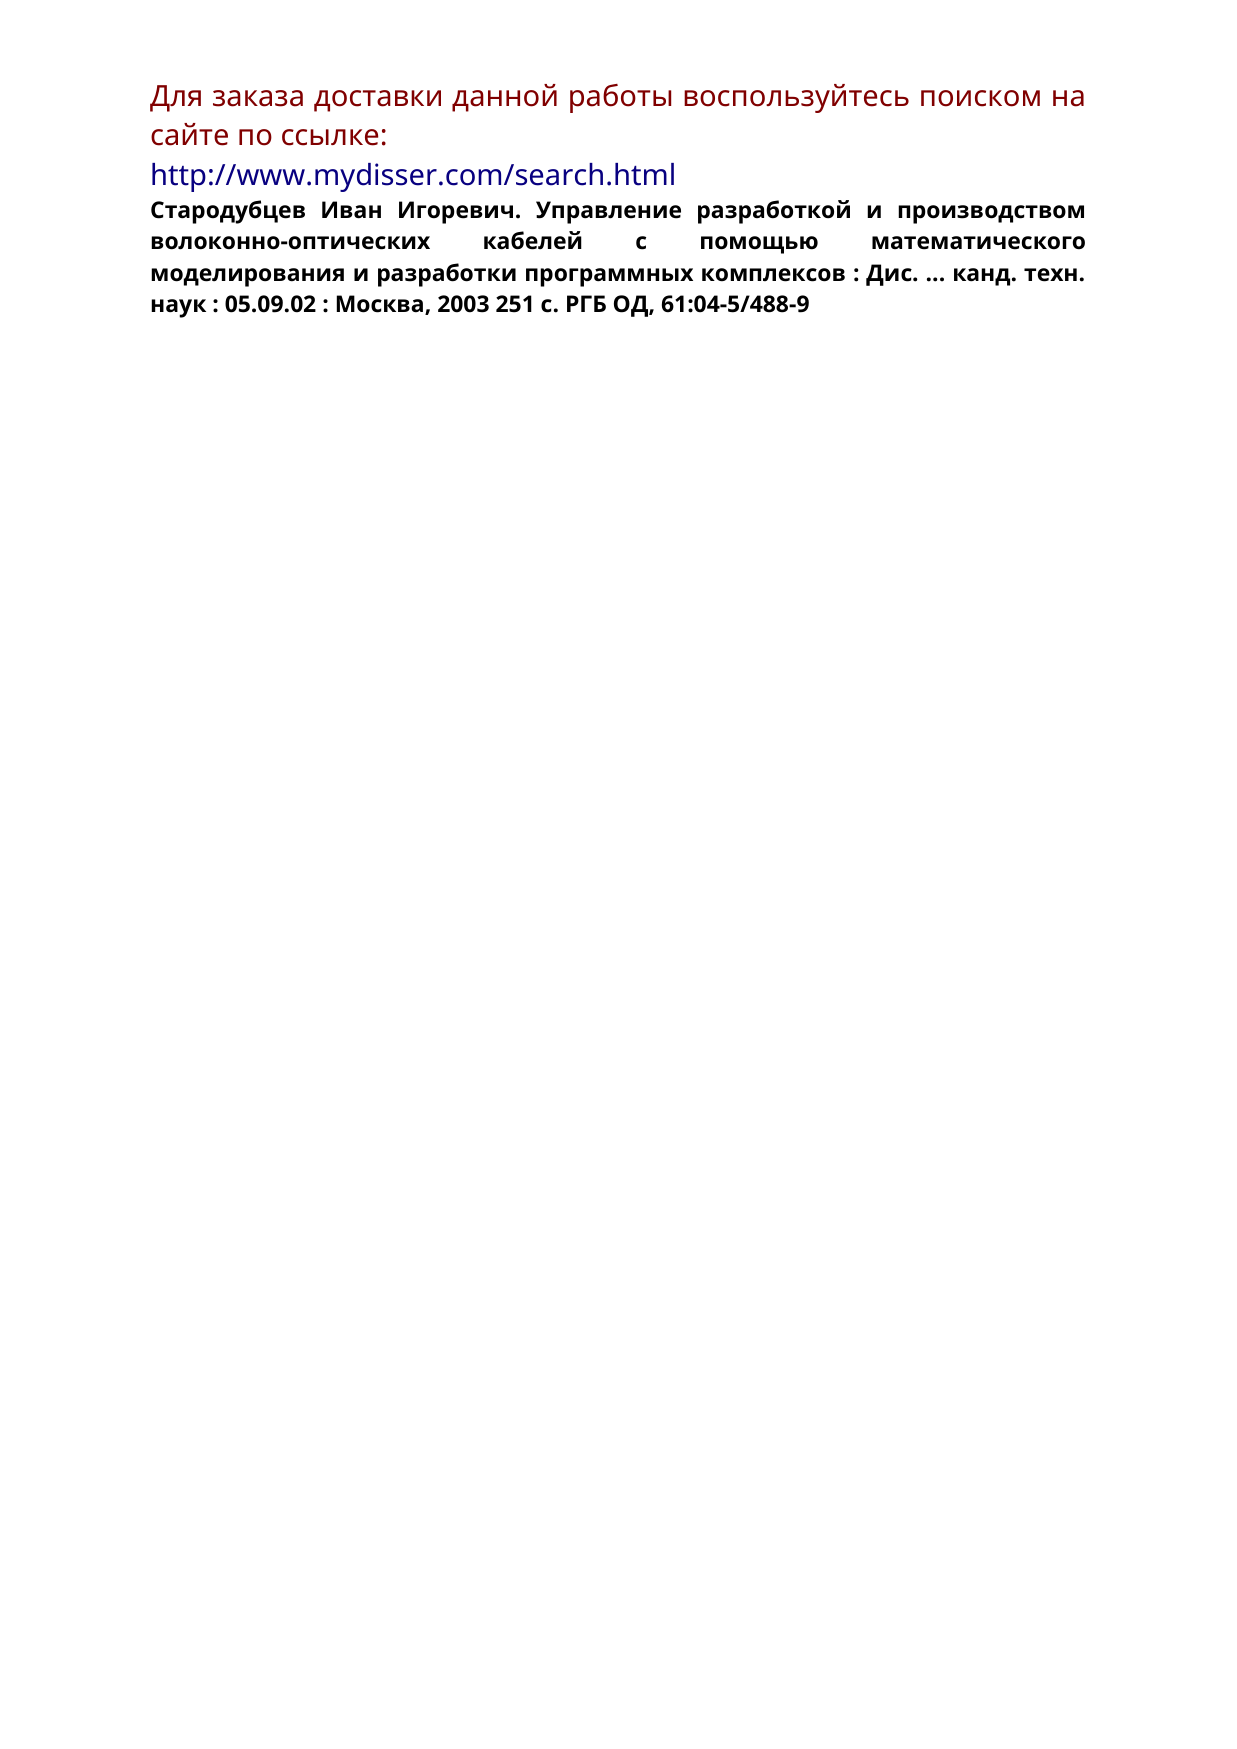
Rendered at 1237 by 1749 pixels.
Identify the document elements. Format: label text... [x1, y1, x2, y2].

text Стародубцев Иван Игоревич. Управление разработкой и производством волоконно-оптических кабелей с помощью математического моделирования и разработки программных комплексов : Дис. ... канд. техн. наук : 05.09.02 : Москва, 2003 251 c. РГБ ОД, 61:04-5/488-9 [150, 194, 1086, 319]
